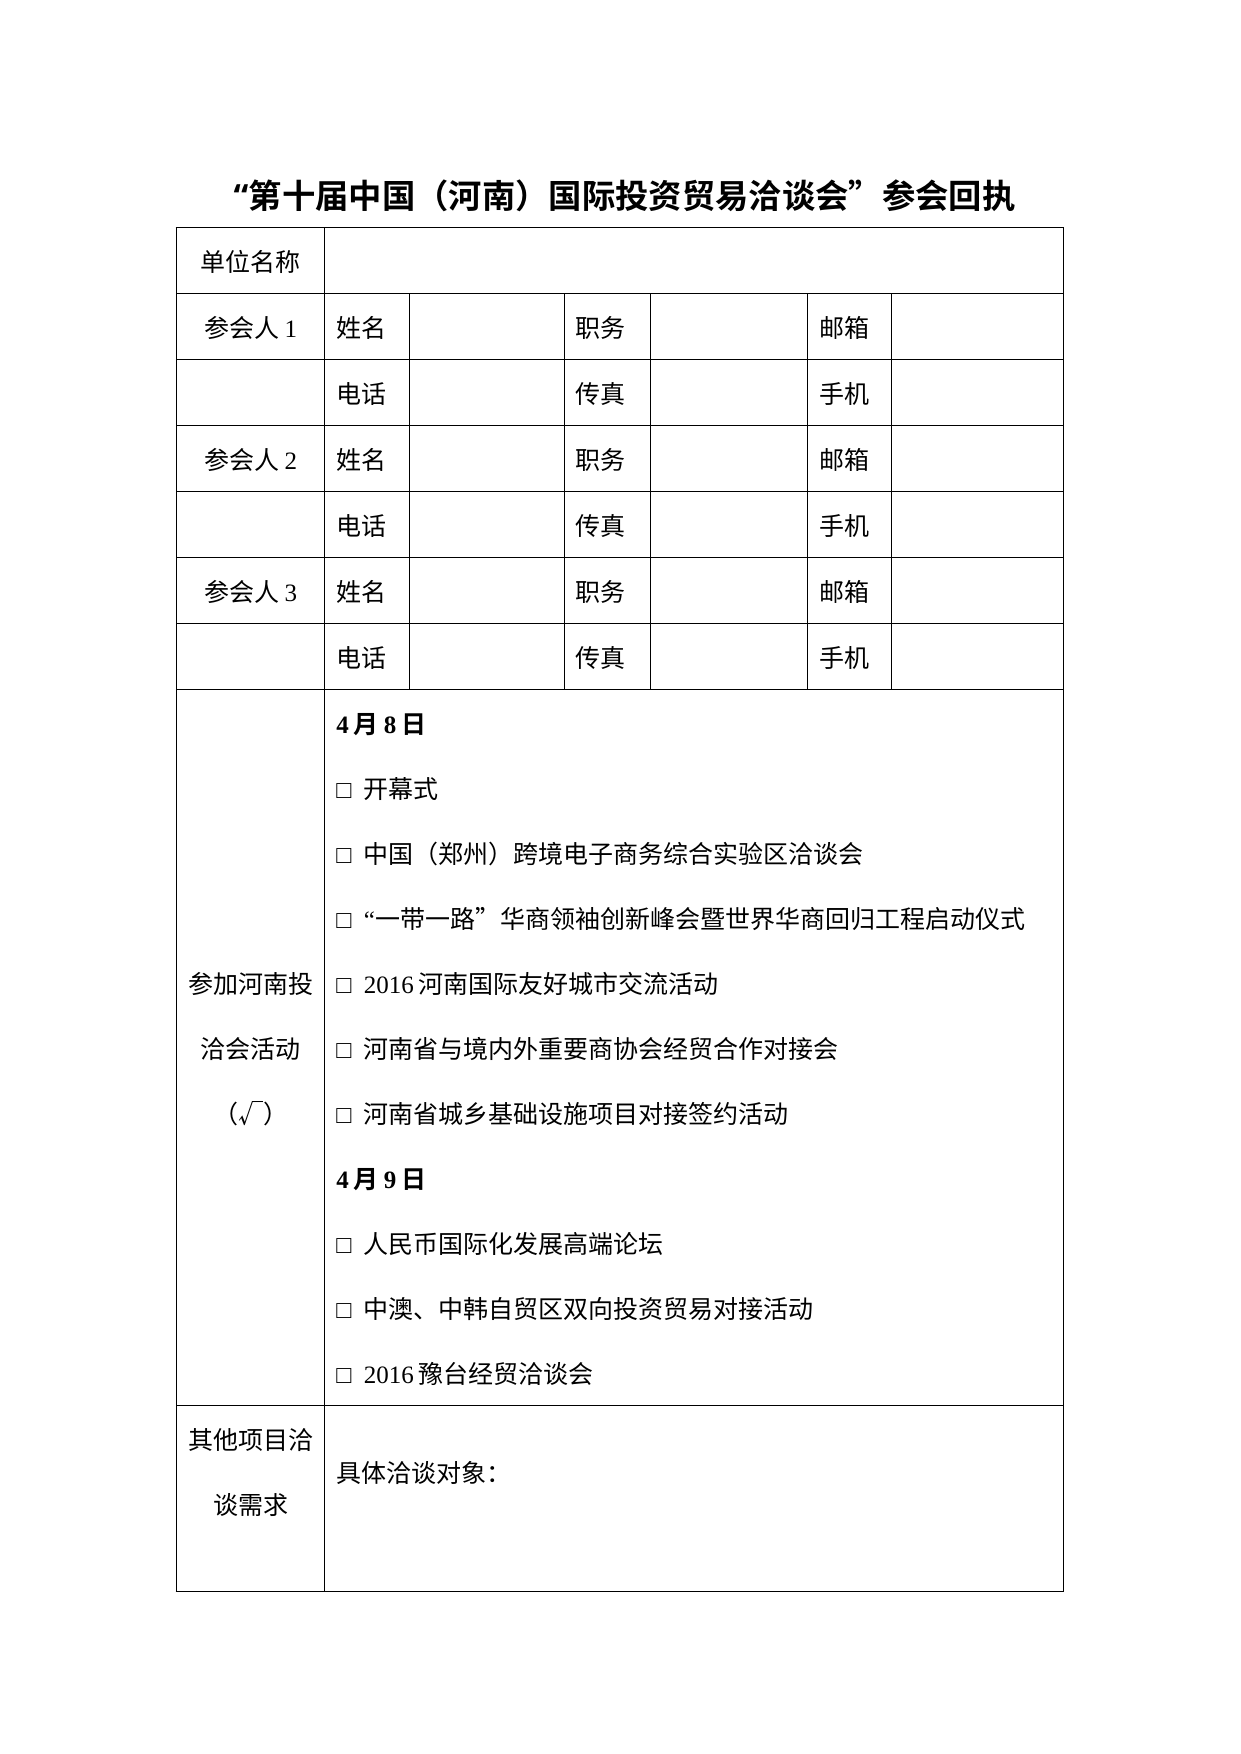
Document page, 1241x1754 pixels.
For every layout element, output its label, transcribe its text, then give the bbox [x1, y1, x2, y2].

table_cell [892, 492, 1063, 557]
table_cell 参会人1 [177, 294, 324, 359]
table_cell [410, 426, 564, 491]
table_cell 职务 [565, 426, 650, 491]
table_cell [651, 558, 807, 623]
table_cell 姓名 [325, 558, 409, 623]
text “第十届中国（河南）国际投资贸易洽谈会”参会回执 [187, 162, 1053, 227]
table_cell [892, 426, 1063, 491]
table_cell 姓名 [325, 294, 409, 359]
table_cell [651, 492, 807, 557]
table_cell [177, 624, 324, 689]
table_header [325, 228, 1063, 293]
table_header 单位名称 [177, 228, 324, 293]
table_cell [651, 294, 807, 359]
table_cell [410, 360, 564, 425]
table_cell [892, 360, 1063, 425]
table_cell 4月8日 □ 开幕式 □ 中国（郑州）跨境电子商务综合实验区洽谈会 □ “一带一路”华商领袖创新峰会暨世界华商回归工程启动仪式 □ 2016河南国际友好城市交流活动 □ 河南省与境内外重要商协会经贸合作对接会 □ 河南省城乡基础设施项目对接签约活动 4月9日 □ 人民币国际化发展高端论坛 □ 中澳、中韩自贸区双向投资贸易对接活动 □ 2016豫台经贸洽谈会 [325, 690, 1063, 1405]
table_cell 邮箱 [808, 426, 891, 491]
table_cell [410, 558, 564, 623]
table_cell 电话 [325, 492, 409, 557]
table_cell 参会人3 [177, 558, 324, 623]
table_cell [177, 360, 324, 425]
table_cell 电话 [325, 360, 409, 425]
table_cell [325, 1406, 1063, 1591]
table_cell [651, 426, 807, 491]
table_cell 职务 [565, 294, 650, 359]
table_cell 传真 [565, 492, 650, 557]
table_cell [410, 624, 564, 689]
table_cell 传真 [565, 624, 650, 689]
table_cell [892, 558, 1063, 623]
table_cell 参会人2 [177, 426, 324, 491]
table_cell [651, 624, 807, 689]
table_cell 传真 [565, 360, 650, 425]
table_cell [892, 624, 1063, 689]
table_cell 姓名 [325, 426, 409, 491]
table_cell 手机 [808, 492, 891, 557]
table_cell [651, 360, 807, 425]
table_cell 邮箱 [808, 294, 891, 359]
table_cell 手机 [808, 360, 891, 425]
table_cell 电话 [325, 624, 409, 689]
table_cell 参加河南投洽会活动（√） [177, 690, 324, 1405]
table_cell [410, 294, 564, 359]
table_cell 邮箱 [808, 558, 891, 623]
table_cell [410, 492, 564, 557]
table_cell [892, 294, 1063, 359]
table_cell 其他项目洽谈需求 [177, 1406, 324, 1591]
table_cell 手机 [808, 624, 891, 689]
table_cell [177, 492, 324, 557]
table_cell 职务 [565, 558, 650, 623]
